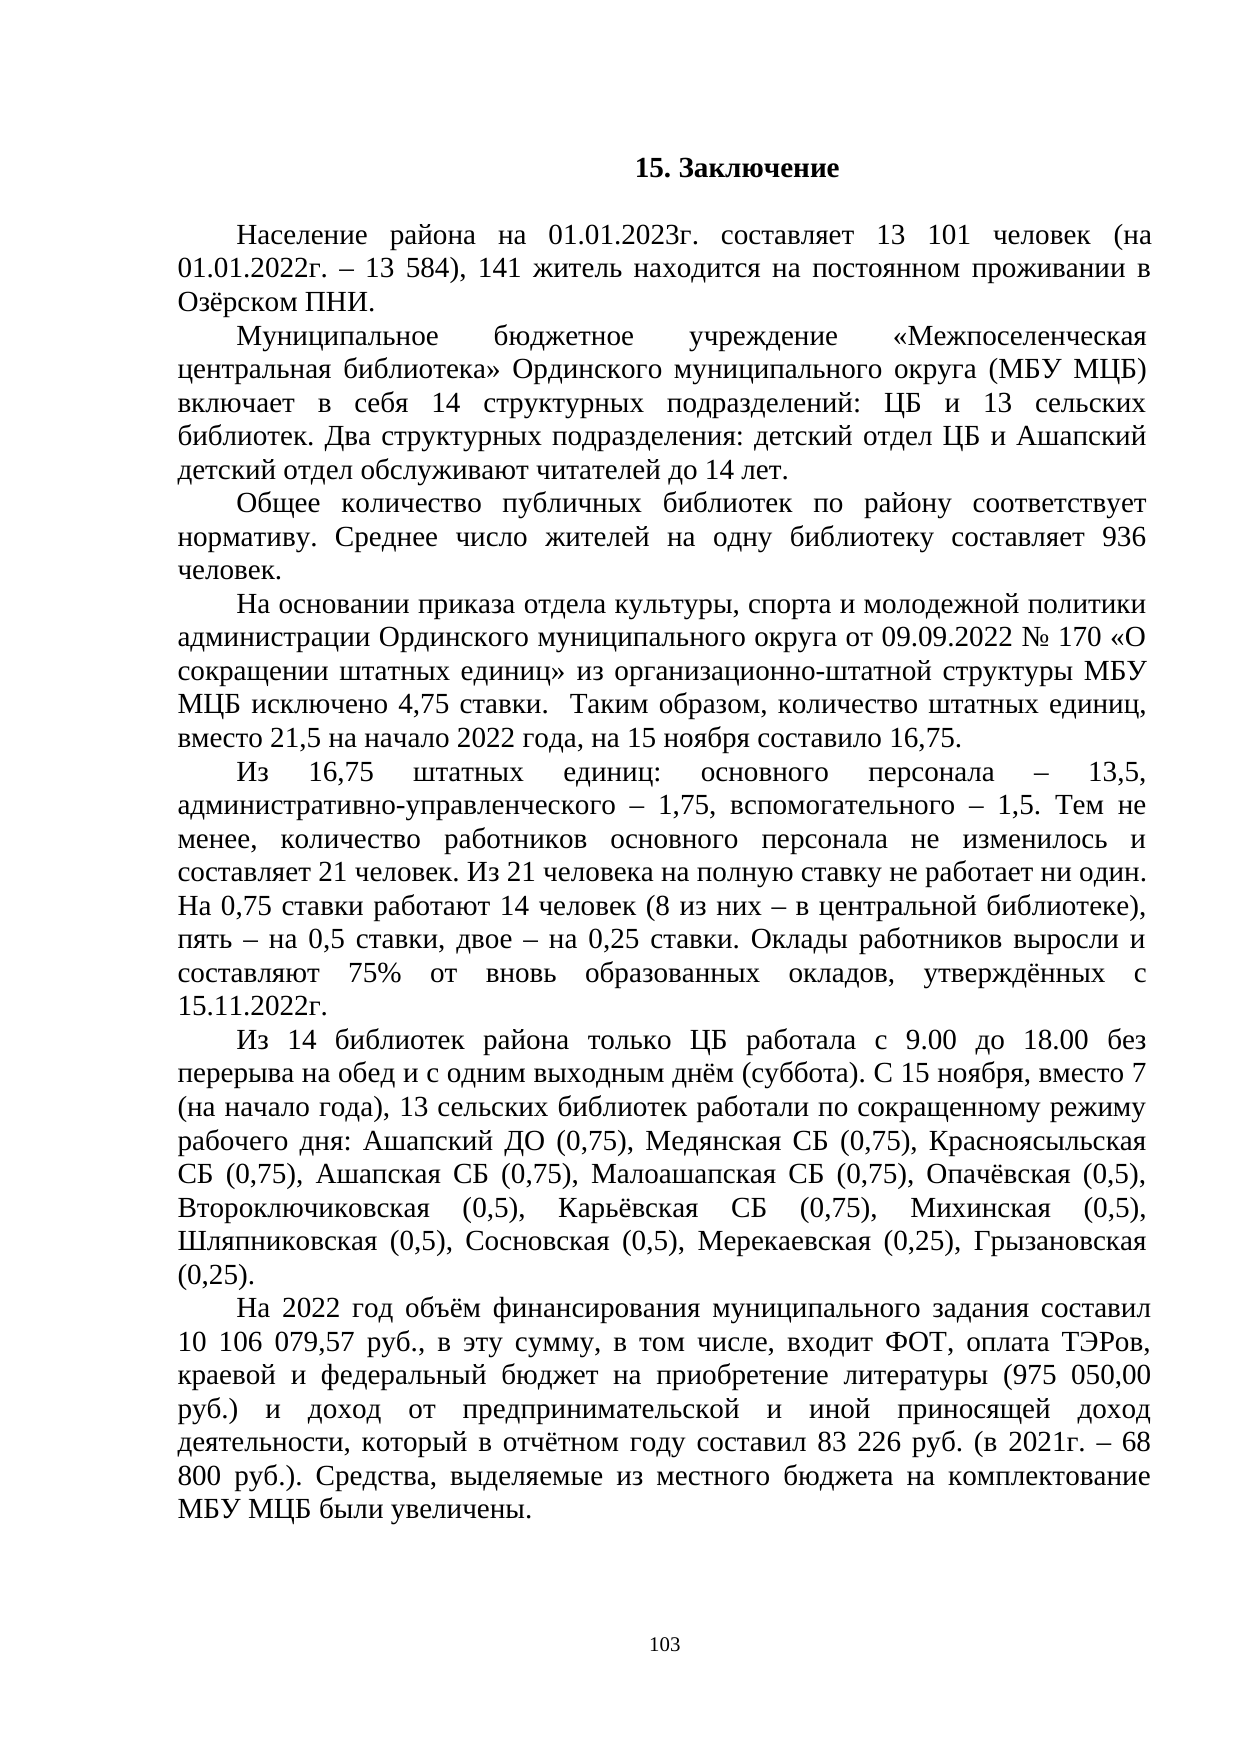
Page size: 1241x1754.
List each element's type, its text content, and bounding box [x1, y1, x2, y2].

text Из 14 библиотек района только ЦБ работала с 9.00 до 18.00 без перерыва на обед и с одним выходным днём (суббота). С 15 ноября, вместо 7 (на начало года), 13 сельских библиотек работали по сокращенному режиму рабочего дня: Ашапский ДО (0,75), Медянская СБ (0,75), Красноясыльская СБ (0,75), Ашапская СБ (0,75), Малоашапская СБ (0,75), Опачёвская (0,5), Второключиковская (0,5), Карьёвская СБ (0,75), Михинская (0,5), Шляпниковская (0,5), Сосновская (0,5), Мерекаевская (0,25), Грызановская (0,25). [177, 1022, 1147, 1290]
text Население района на 01.01.2023г. составляет 13 101 человек (на 01.01.2022г. – 13 584), 141 житель находится на постоянном проживании в Озёрском ПНИ. [177, 217, 1152, 318]
text На основании приказа отдела культуры, спорта и молодежной политики администрации Ординского муниципального округа от 09.09.2022 № 170 «О сокращении штатных единиц» из организационно-штатной структуры МБУ МЦБ исключено 4,75 ставки. Таким образом, количество штатных единиц, вместо 21,5 на начало 2022 года, на 15 ноября составило 16,75. [177, 586, 1147, 754]
text Из 16,75 штатных единиц: основного персонала – 13,5, административно-управленческого – 1,75, вспомогательного – 1,5. Тем не менее, количество работников основного персонала не изменилось и составляет 21 человек. Из 21 человека на полную ставку не работает ни один. На 0,75 ставки работают 14 человек (8 из них – в центральной библиотеке), пять – на 0,5 ставки, двое – на 0,25 ставки. Оклады работников выросли и составляют 75% от вновь образованных окладов, утверждённых с 15.11.2022г. [177, 754, 1147, 1022]
text Общее количество публичных библиотек по району соответствует нормативу. Среднее число жителей на одну библиотеку составляет 936 человек. [177, 485, 1147, 586]
text Муниципальное бюджетное учреждение «Межпоселенческая центральная библиотека» Ординского муниципального округа (МБУ МЦБ) включает в себя 14 структурных подразделений: ЦБ и 13 сельских библиотек. Два структурных подразделения: детский отдел ЦБ и Ашапский детский отдел обслуживают читателей до 14 лет. [177, 318, 1147, 485]
text На 2022 год объём финансирования муниципального задания составил 10 106 079,57 руб., в эту сумму, в том числе, входит ФОТ, оплата ТЭРов, краевой и федеральный бюджет на приобретение литературы (975 050,00 руб.) и доход от предпринимательской и иной приносящей доход деятельности, который в отчётном году составил 83 226 руб. (в 2021г. – 68 800 руб.). Средства, выделяемые из местного бюджета на комплектование МБУ МЦБ были увеличены. [177, 1290, 1152, 1525]
text 15. Заключение [177, 150, 1222, 183]
